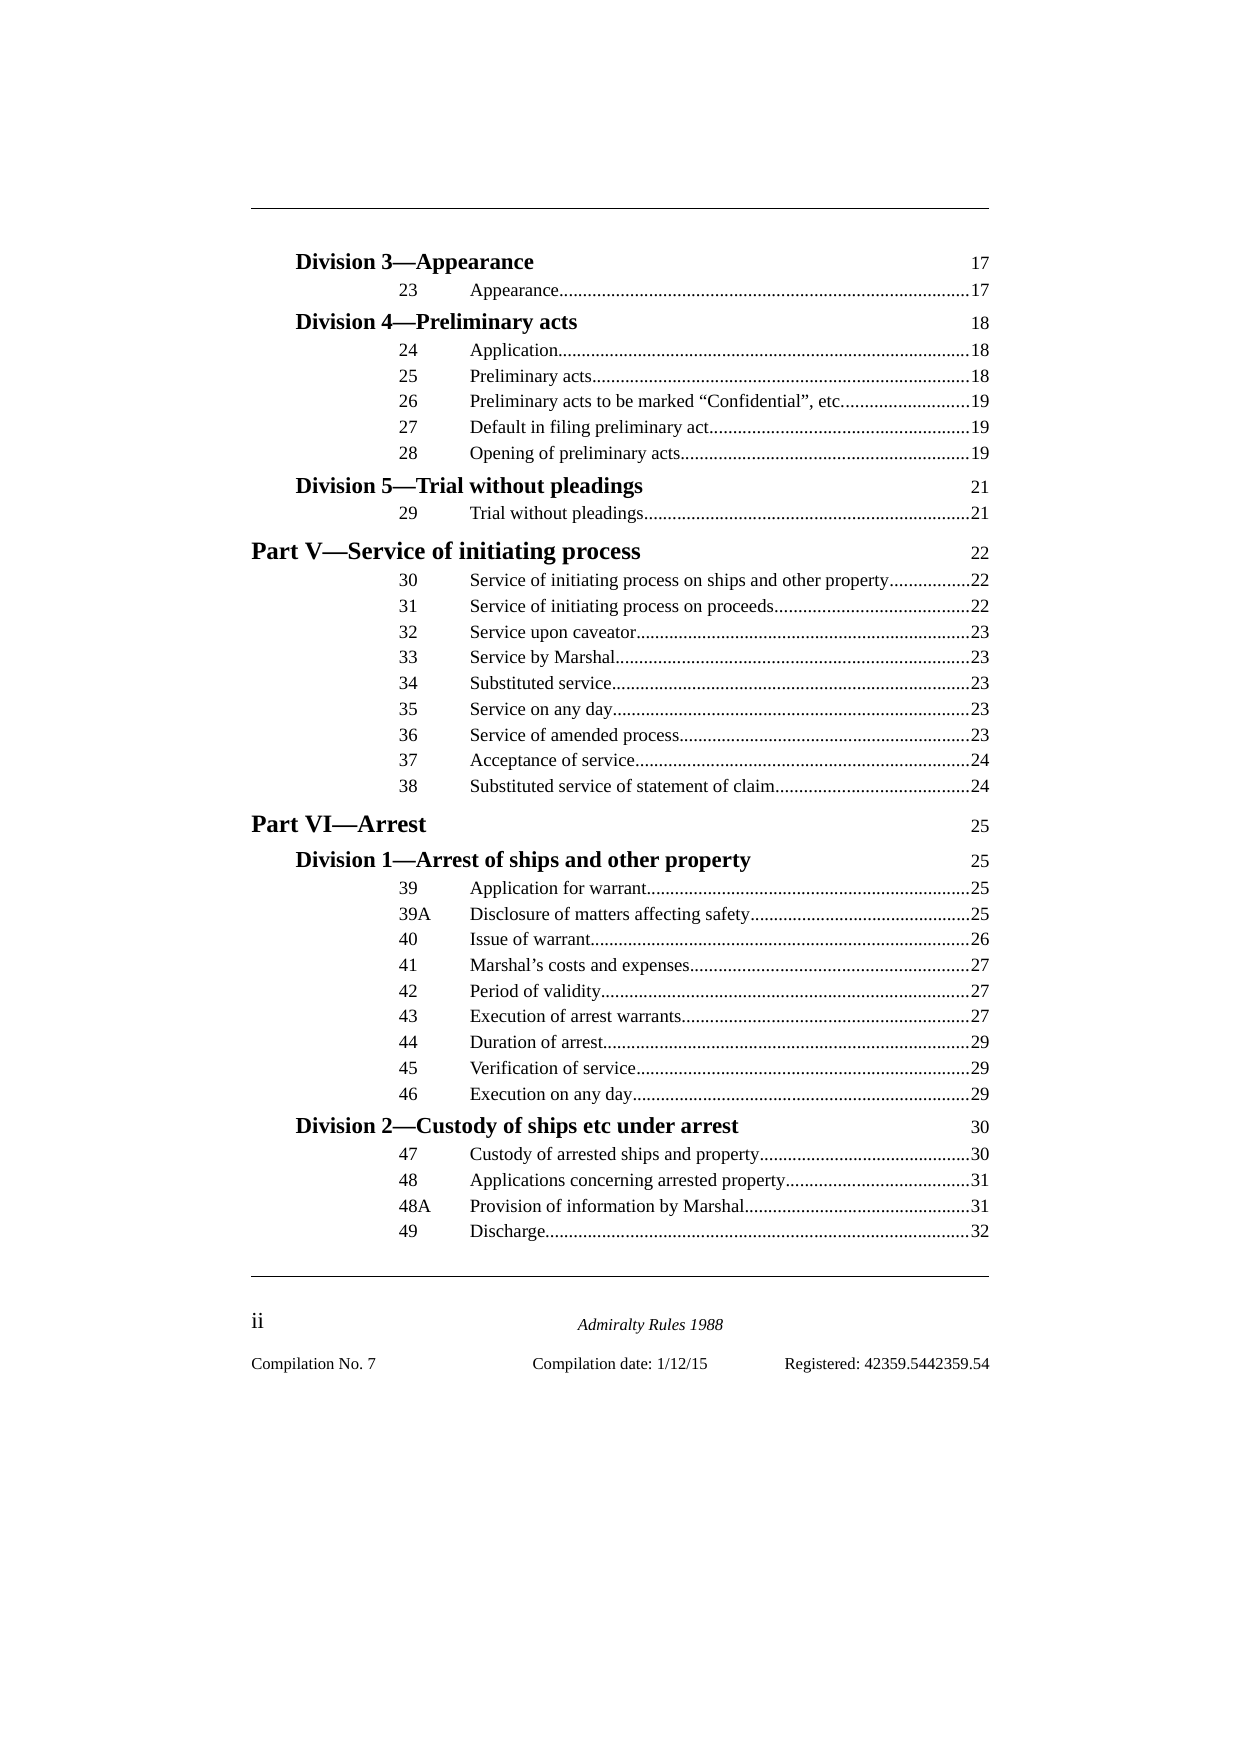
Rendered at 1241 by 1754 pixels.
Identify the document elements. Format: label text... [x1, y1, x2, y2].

text Division 2—Custody of ships etc under arrest 30 [295, 1112, 930, 1139]
text 41 Marshal’s costs and expenses 27 [399, 954, 930, 976]
text 25 Preliminary acts 18 [399, 365, 930, 386]
text 49 Discharge 32 [399, 1220, 930, 1242]
text Division 1—Arrest of ships and other property 25 [295, 846, 930, 873]
text 34 Substituted service 23 [399, 672, 930, 694]
text 38 Substituted service of statement of claim 24 [399, 775, 930, 797]
text 40 Issue of warrant 26 [399, 928, 930, 950]
text 24 Application 18 [399, 339, 930, 361]
text 35 Service on any day 23 [399, 698, 930, 719]
text 37 Acceptance of service 24 [399, 749, 930, 771]
text 29 Trial without pleadings 21 [399, 502, 930, 524]
text 45 Verification of service 29 [399, 1057, 930, 1078]
text Division 3—Appearance 17 [295, 248, 930, 274]
text 27 Default in filing preliminary act 19 [399, 416, 930, 438]
text 23 Appearance 17 [399, 278, 930, 300]
text 33 Service by Marshal 23 [399, 646, 930, 668]
text Division 5—Trial without pleadings 21 [295, 472, 930, 498]
text Division 4—Preliminary acts 18 [295, 308, 930, 335]
text 44 Duration of arrest 29 [399, 1031, 930, 1053]
text 31 Service of initiating process on proceeds 22 [399, 595, 930, 617]
text 26 Preliminary acts to be marked “Confidential”, etc. 19 [399, 390, 930, 412]
text Part VI—Arrest 25 [251, 809, 930, 838]
text 48A Provision of information by Marshal 31 [399, 1194, 930, 1216]
text 43 Execution of arrest warrants 27 [399, 1005, 930, 1027]
text 48 Applications concerning arrested property 31 [399, 1169, 930, 1190]
text 32 Service upon caveator 23 [399, 621, 930, 642]
text 39 Application for warrant 25 [399, 877, 930, 898]
text 36 Service of amended process 23 [399, 724, 930, 745]
text 39A Disclosure of matters affecting safety 25 [399, 902, 930, 924]
text 46 Execution on any day 29 [399, 1083, 930, 1104]
text 47 Custody of arrested ships and property 30 [399, 1143, 930, 1164]
text 30 Service of initiating process on ships and other property 22 [399, 569, 930, 591]
text 28 Opening of preliminary acts 19 [399, 442, 930, 463]
text Part V—Service of initiating process 22 [251, 536, 930, 565]
text 42 Period of validity 27 [399, 980, 930, 1001]
